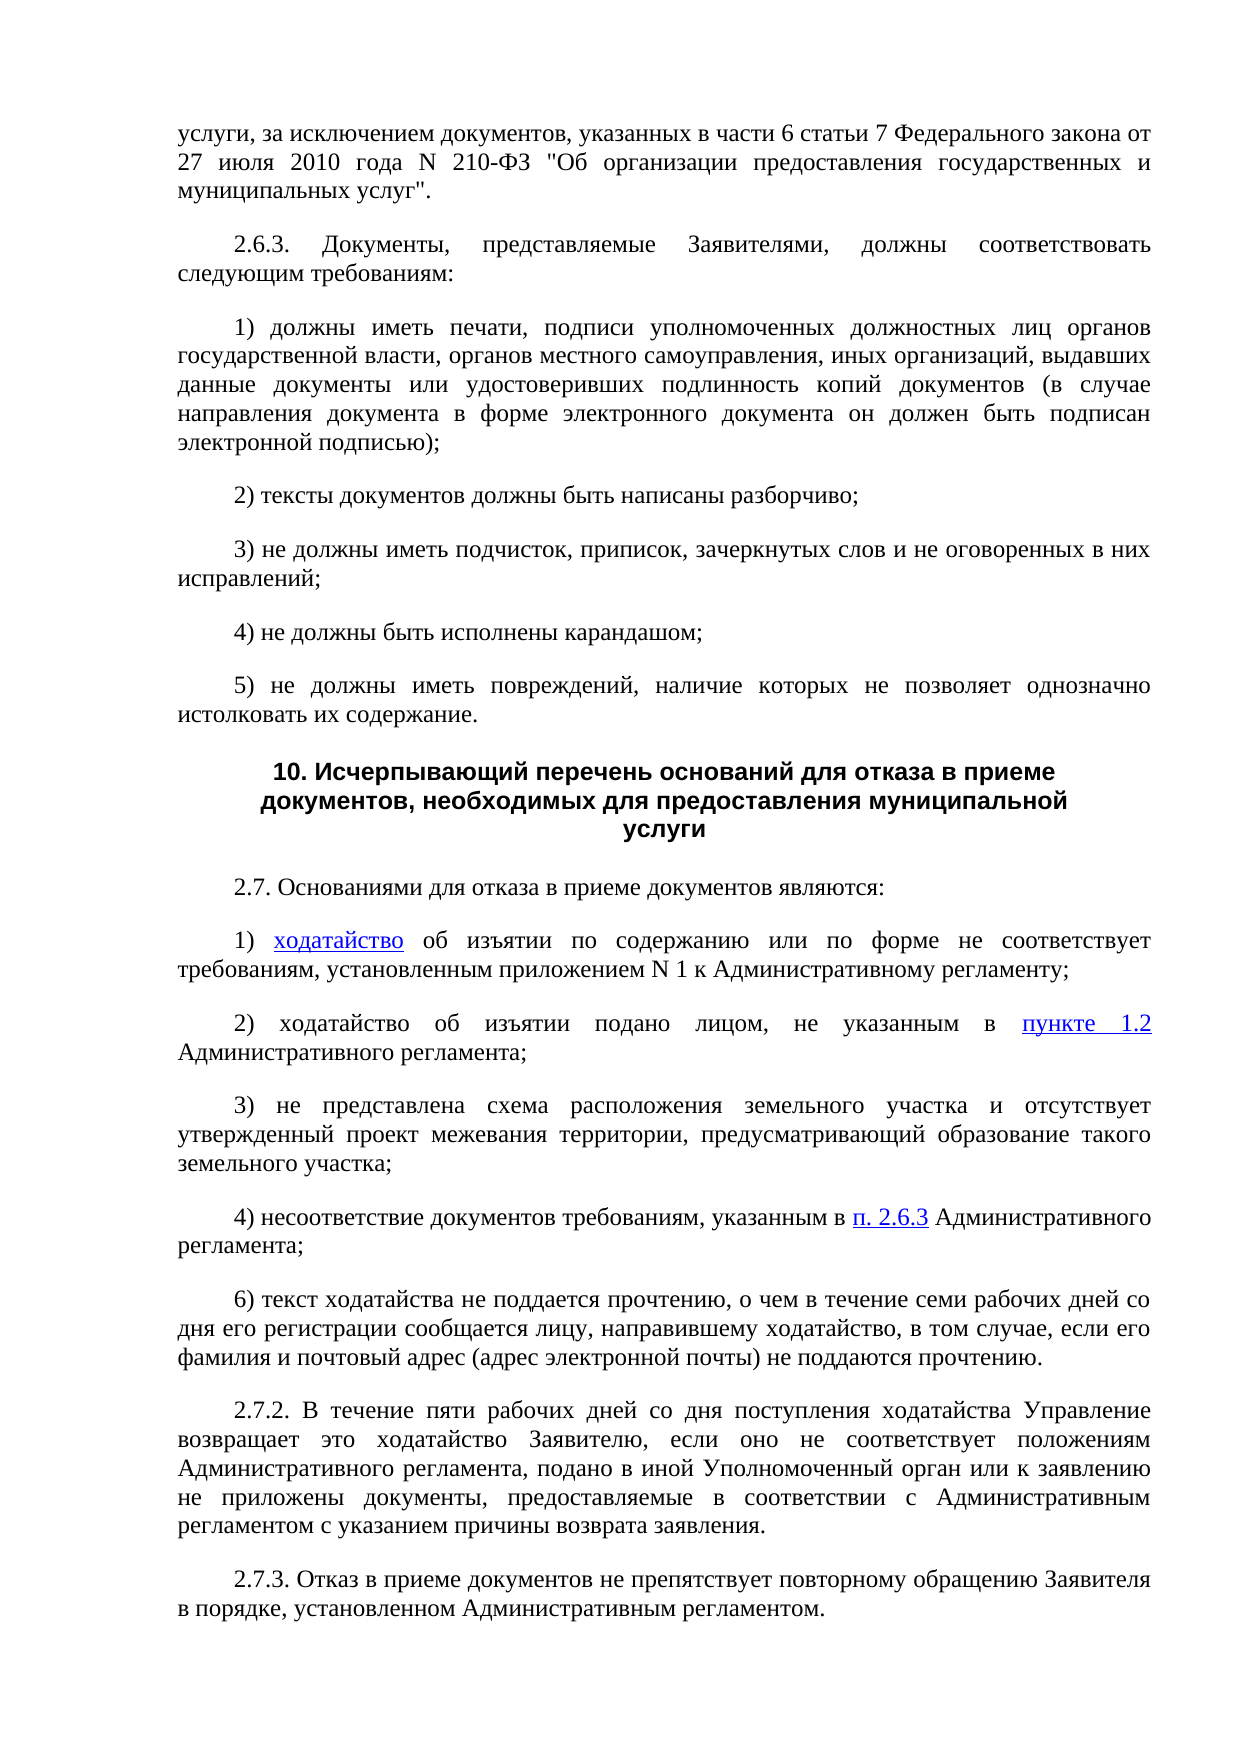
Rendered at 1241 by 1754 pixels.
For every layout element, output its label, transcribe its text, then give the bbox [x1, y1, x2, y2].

text 1) должны иметь печати, подписи уполномоченных должностных лиц органов государственной власти, органов местного самоуправления, иных организаций, выдавших данные документы или удостоверивших подлинность копий документов (в случае направления документа в форме электронного документа он должен быть подписан электронной подписью); [177, 312, 1152, 456]
text 3) не представлена схема расположения земельного участка и отсутствует утвержденный проект межевания территории, предусматривающий образование такого земельного участка; [177, 1091, 1152, 1177]
text 6) текст ходатайства не поддается прочтению, о чем в течение семи рабочих дней со дня его регистрации сообщается лицу, направившему ходатайство, в том случае, если его фамилия и почтовый адрес (адрес электронной почты) не поддаются прочтению. [177, 1284, 1152, 1371]
title услуги [177, 814, 1152, 843]
text 2.7.3. Отказ в приеме документов не препятствует повторному обращению Заявителя в порядке, установленном Административным регламентом. [177, 1564, 1152, 1622]
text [177, 118, 1152, 204]
text 2) ходатайство об изъятии подано лицом, не указанным в пункте 1.2 Административного регламента; [177, 1008, 1152, 1066]
title 10. Исчерпывающий перечень оснований для отказа в приеме [177, 757, 1152, 786]
text 5) не должны иметь повреждений, наличие которых не позволяет однозначно истолковать их содержание. [177, 671, 1152, 728]
text 3) не должны иметь подчисток, приписок, зачеркнутых слов и не оговоренных в них исправлений; [177, 534, 1152, 592]
text 2.6.3. Документы, представляемые Заявителями, должны соответствовать следующим требованиям: [177, 229, 1152, 287]
text 4) не должны быть исполнены карандашом; [177, 617, 1152, 646]
text 2.7.2. В течение пяти рабочих дней со дня поступления ходатайства Управление возвращает это ходатайство Заявителю, если оно не соответствует положениям Административного регламента, подано в иной Уполномоченный орган или к заявлению не приложены документы, предоставляемые в соответствии с Административным регламентом с указанием причины возврата заявления. [177, 1396, 1152, 1539]
text 2.7. Основаниями для отказа в приеме документов являются: [177, 872, 1152, 901]
text 4) несоответствие документов требованиям, указанным в п. 2.6.3 Административного регламента; [177, 1202, 1152, 1259]
title документов, необходимых для предоставления муниципальной [177, 786, 1152, 814]
text 1) ходатайство об изъятии по содержанию или по форме не соответствует требованиям, установленным приложением N 1 к Административному регламенту; [177, 926, 1152, 983]
text 2) тексты документов должны быть написаны разборчиво; [177, 481, 1152, 509]
